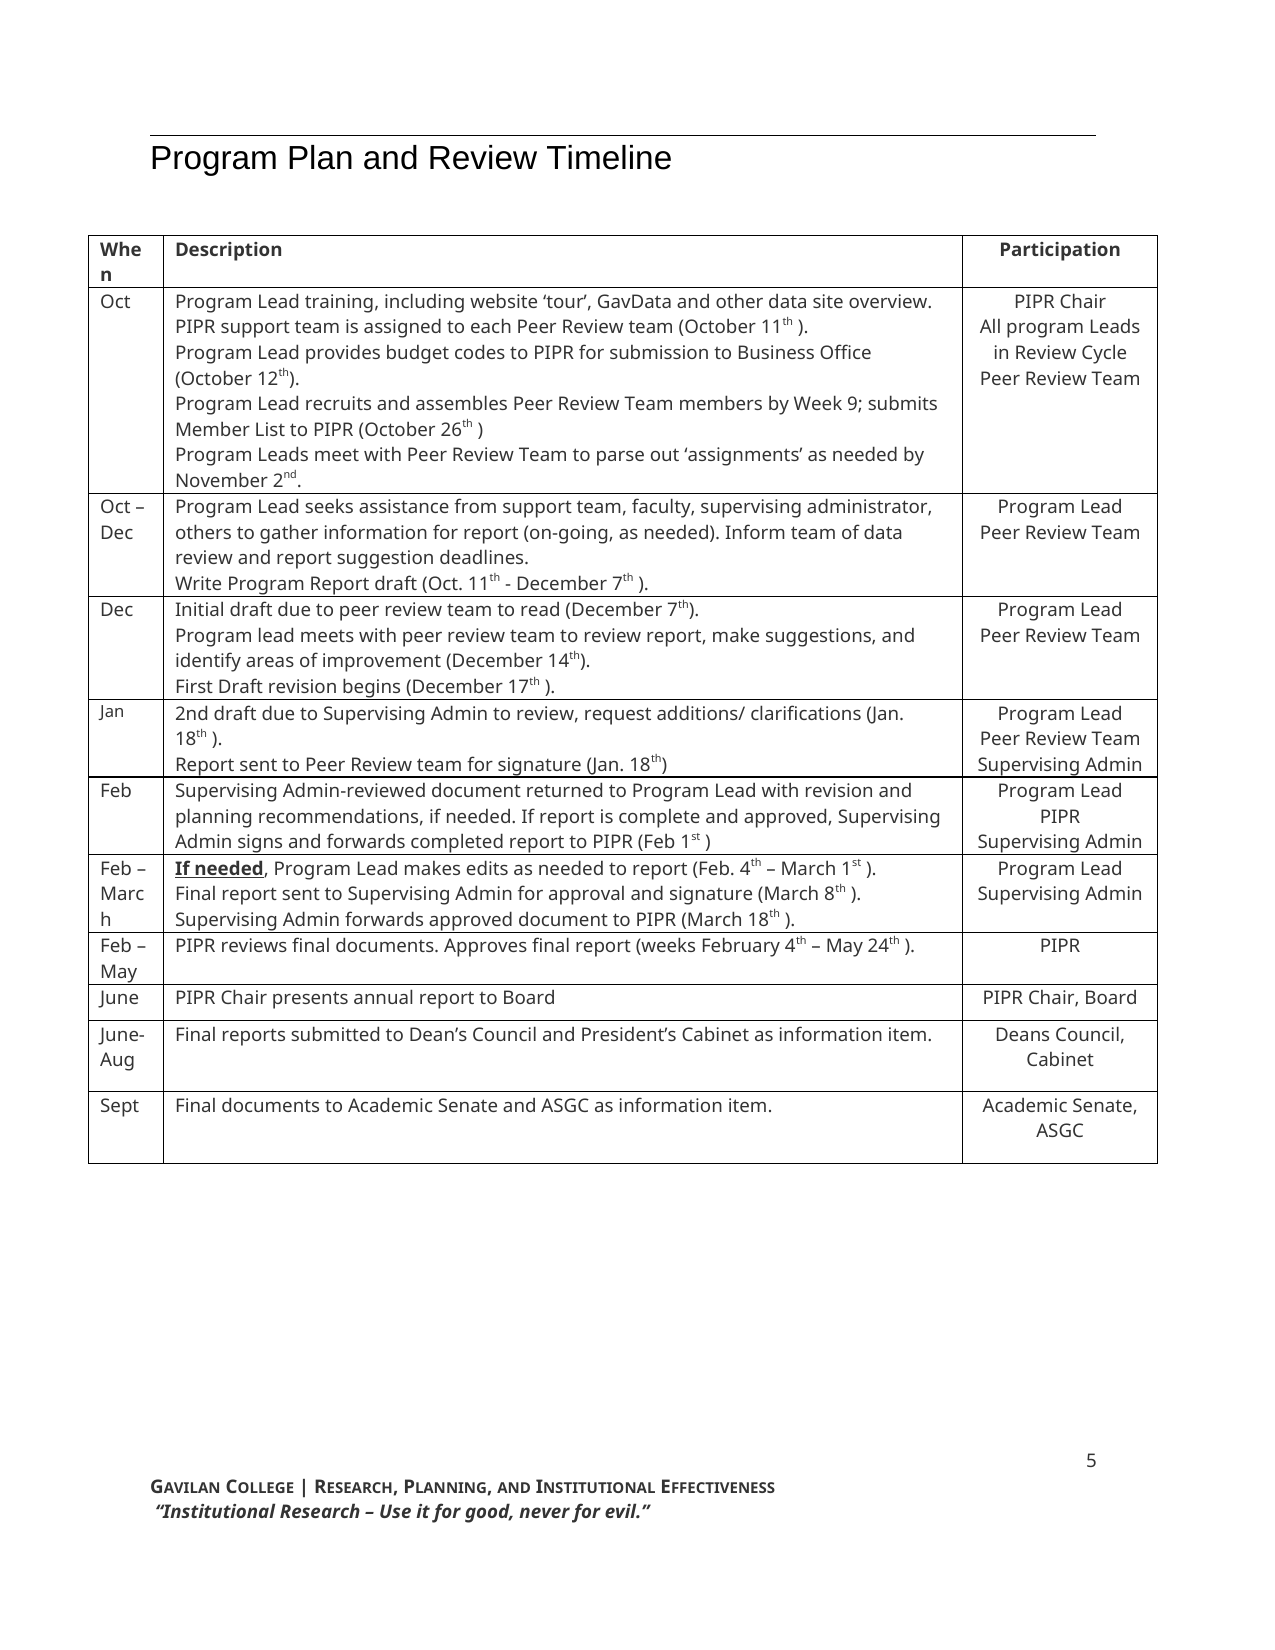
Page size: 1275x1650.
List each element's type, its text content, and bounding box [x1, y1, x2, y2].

subtitle Program Plan and Review Timeline [150, 136, 1096, 176]
table_cell Program Lead Peer Review Team [963, 597, 1157, 699]
table_header Description [164, 236, 962, 287]
table_cell Dec [89, 597, 163, 699]
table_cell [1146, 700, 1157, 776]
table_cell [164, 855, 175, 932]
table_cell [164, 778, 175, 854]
table_cell PIPR reviews final documents. Approves final report (weeks February 4th – May 24th ). [164, 933, 962, 984]
table_cell PIPR Chair, Board [963, 985, 1157, 1020]
table_cell Oct – Dec [89, 494, 163, 596]
table_cell PIPR Chair All program Leads in Review Cycle Peer Review Team [963, 288, 1157, 492]
table_cell Deans Council, Cabinet [963, 1021, 1157, 1091]
table_cell Jan [89, 700, 163, 776]
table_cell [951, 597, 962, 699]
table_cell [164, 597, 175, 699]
table_cell June-Aug [89, 1021, 163, 1091]
table_cell Final reports submitted to Dean’s Council and President’s Cabinet as information item. [164, 1021, 962, 1091]
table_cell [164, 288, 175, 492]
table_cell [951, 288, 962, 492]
table_cell PIPR [963, 933, 1157, 984]
table_cell Feb [89, 778, 163, 854]
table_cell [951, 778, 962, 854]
table_cell Final documents to Academic Senate and ASGC as information item. [164, 1092, 962, 1162]
table_cell Program Lead Peer Review Team [963, 494, 1157, 596]
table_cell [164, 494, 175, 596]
table_cell Sept [89, 1092, 163, 1162]
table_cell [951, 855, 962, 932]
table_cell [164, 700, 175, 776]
table_cell Oct [89, 288, 163, 492]
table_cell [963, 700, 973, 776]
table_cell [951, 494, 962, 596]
table_cell Program Lead Supervising Admin [963, 855, 1157, 932]
table_cell Academic Senate, ASGC [963, 1092, 1157, 1162]
table_cell PIPR Chair presents annual report to Board [164, 985, 962, 1020]
table_header Participation [963, 236, 1157, 287]
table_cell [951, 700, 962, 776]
table_cell June [89, 985, 163, 1020]
